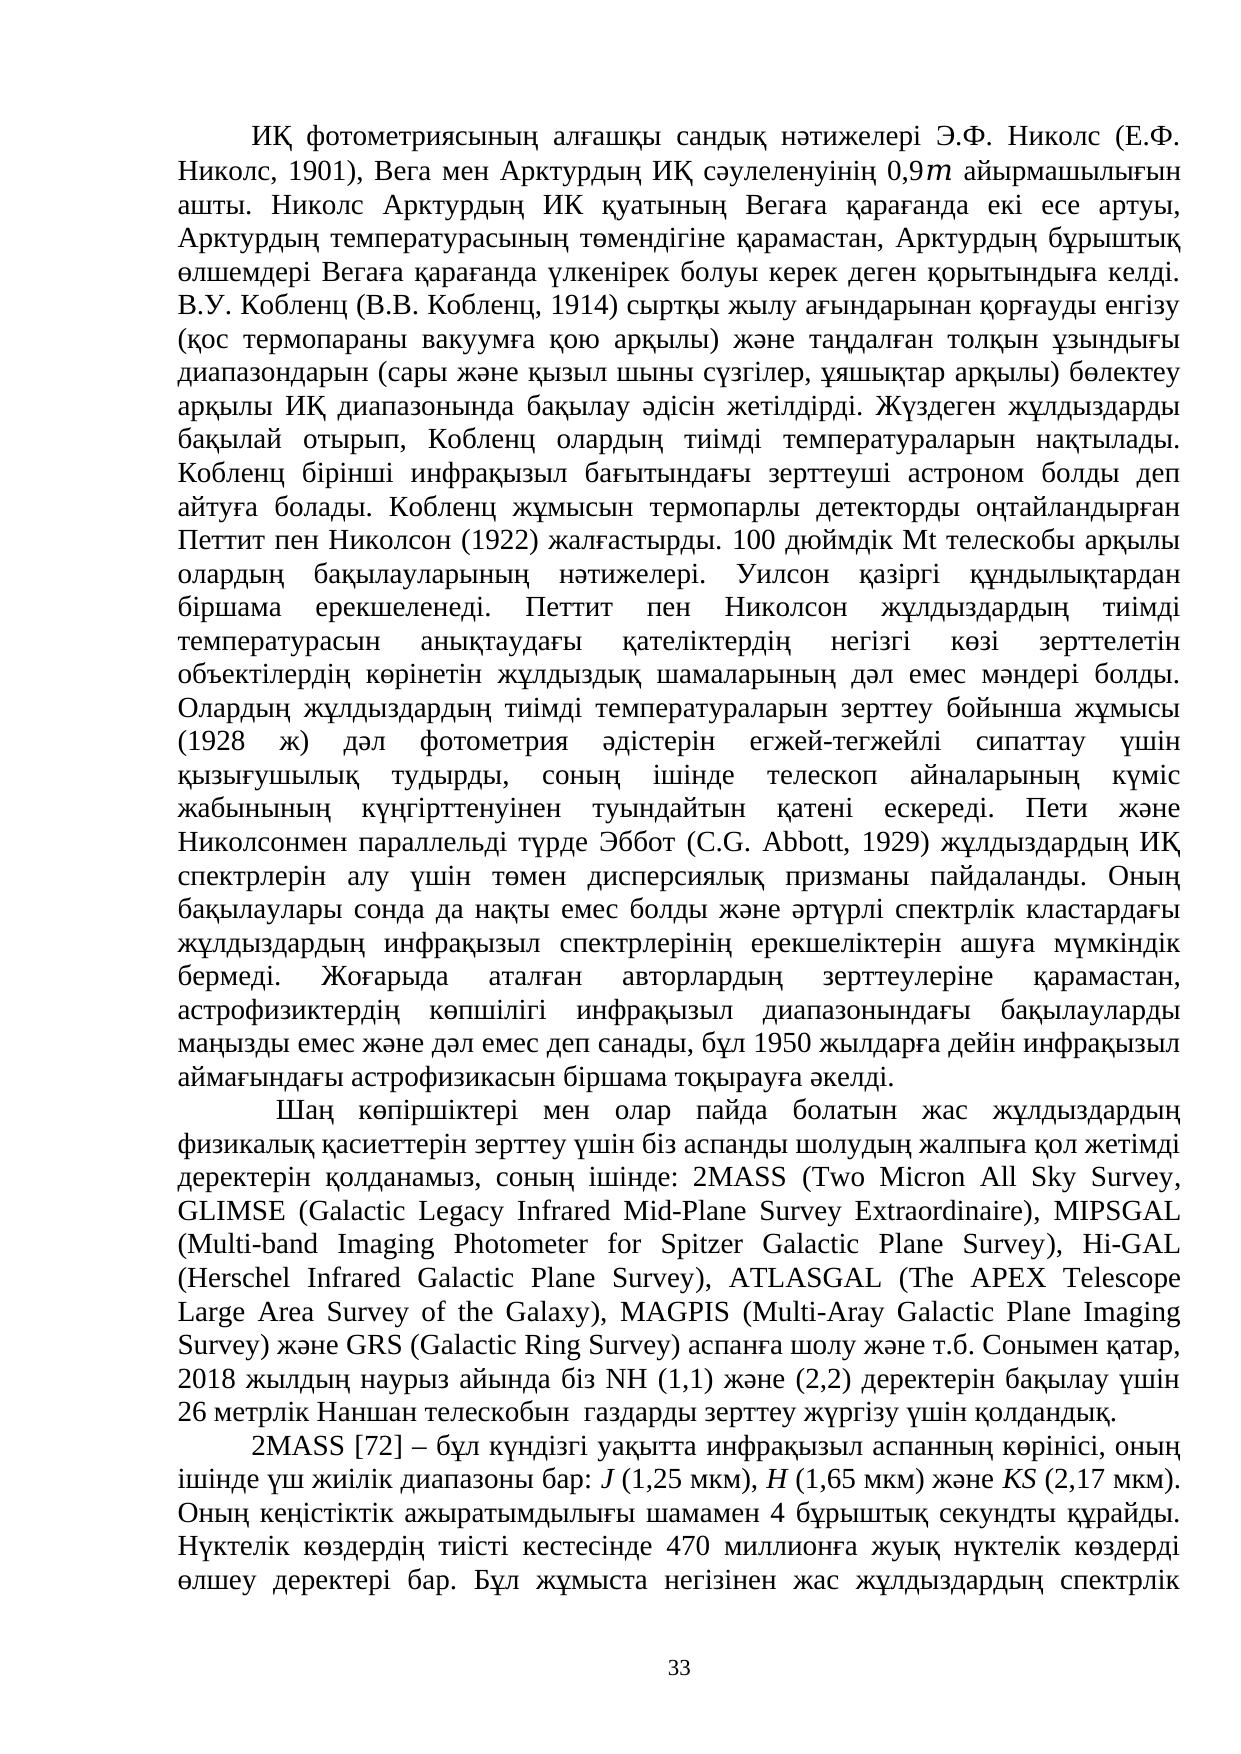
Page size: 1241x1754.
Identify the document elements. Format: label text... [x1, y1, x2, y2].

text Шаң көпіршіктері мен олар пайда болатын жас жұлдыздардың физикалық қасиеттерін зерттеу үшін біз аспанды шолудың жалпыға қол жетімді деректерін қолданамыз, соның ішінде: 2MASS (Two Micron All Sky Survey, GLIMSE (Galactic Legacy Infrared Mid-Plane Survey Extraordinaire), MIPSGAL (Multi-band Imaging Photometer for Spitzer Galactic Plane Survey), Hi-GAL (Herschel Infrared Galactic Plane Survey), ATLASGAL (The APEX Telescope Large Area Survey of the Galaxy), MAGPIS (Multi-Aray Galactic Plane Imaging Survey) және GRS (Galactic Ring Survey) аспанға шолу және т.б. Cонымен қатар, 2018 жылдың наурыз айында біз NH (1,1) және (2,2) деректерін бақылау үшін 26 метрлік Наншан телескобын газдарды зерттеу жүргізу үшін қолдандық. [177, 1092, 1181, 1428]
text ИҚ фотометриясының алғашқы сандық нәтижелері Э.Ф. Николс (Е.Ф. Николс, 1901), Вега мен Арктурдың ИҚ сәулеленуінің 0,9𝑚 айырмашылығын ашты. Николс Арктурдың ИК қуатының Вегаға қарағанда екі есе артуы, Арктурдың температурасының төмендігіне қарамастан, Арктурдың бұрыштық өлшемдері Вегаға қарағанда үлкенірек болуы керек деген қорытындыға келді. В.У. Кобленц (В.В. Кобленц, 1914) сыртқы жылу ағындарынан қорғауды енгізу (қос термопараны вакуумға қою арқылы) және таңдалған толқын ұзындығы диапазондарын (сары және қызыл шыны сүзгілер, ұяшықтар арқылы) бөлектеу арқылы ИҚ диапазонында бақылау әдісін жетілдірді. Жүздеген жұлдыздарды бақылай отырып, Кобленц олардың тиімді температураларын нақтылады. Кобленц бірінші инфрақызыл бағытындағы зерттеуші астроном болды деп айтуға болады. Кобленц жұмысын термопарлы детекторды оңтайландырған Петтит пен Николсон (1922) жалғастырды. 100 дюймдік Mt телескобы арқылы олардың бақылауларының нәтижелері. Уилсон қазіргі құндылықтардан біршама ерекшеленеді. Петтит пен Николсон жұлдыздардың тиімді температурасын анықтаудағы қателіктердің негізгі көзі зерттелетін объектілердің көрінетін жұлдыздық шамаларының дәл емес мәндері болды. Олардың жұлдыздардың тиімді температураларын зерттеу бойынша жұмысы (1928 ж) дәл фотометрия әдістерін егжей-тегжейлі сипаттау үшін қызығушылық тудырды, соның ішінде телескоп айналарының күміс жабынының күңгірттенуінен туындайтын қатені ескереді. Пети және Николсонмен параллельді түрде Эббот (C.G. Abbott, 1929) жұлдыздардың ИҚ спектрлерін алу үшін төмен дисперсиялық призманы пайдаланды. Оның бақылаулары сонда да нақты емес болды және әртүрлі спектрлік кластардағы жұлдыздардың инфрақызыл спектрлерінің ерекшеліктерін ашуға мүмкіндік бермеді. Жоғарыда аталған авторлардың зерттеулеріне қарамастан, астрофизиктердің көпшілігі инфрақызыл диапазонындағы бақылауларды маңызды емес және дәл емес деп санады, бұл 1950 жылдарға дейін инфрақызыл аймағындағы астрофизикасын біршама тоқырауға әкелді. [177, 118, 1181, 1092]
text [177, 1428, 1181, 1596]
